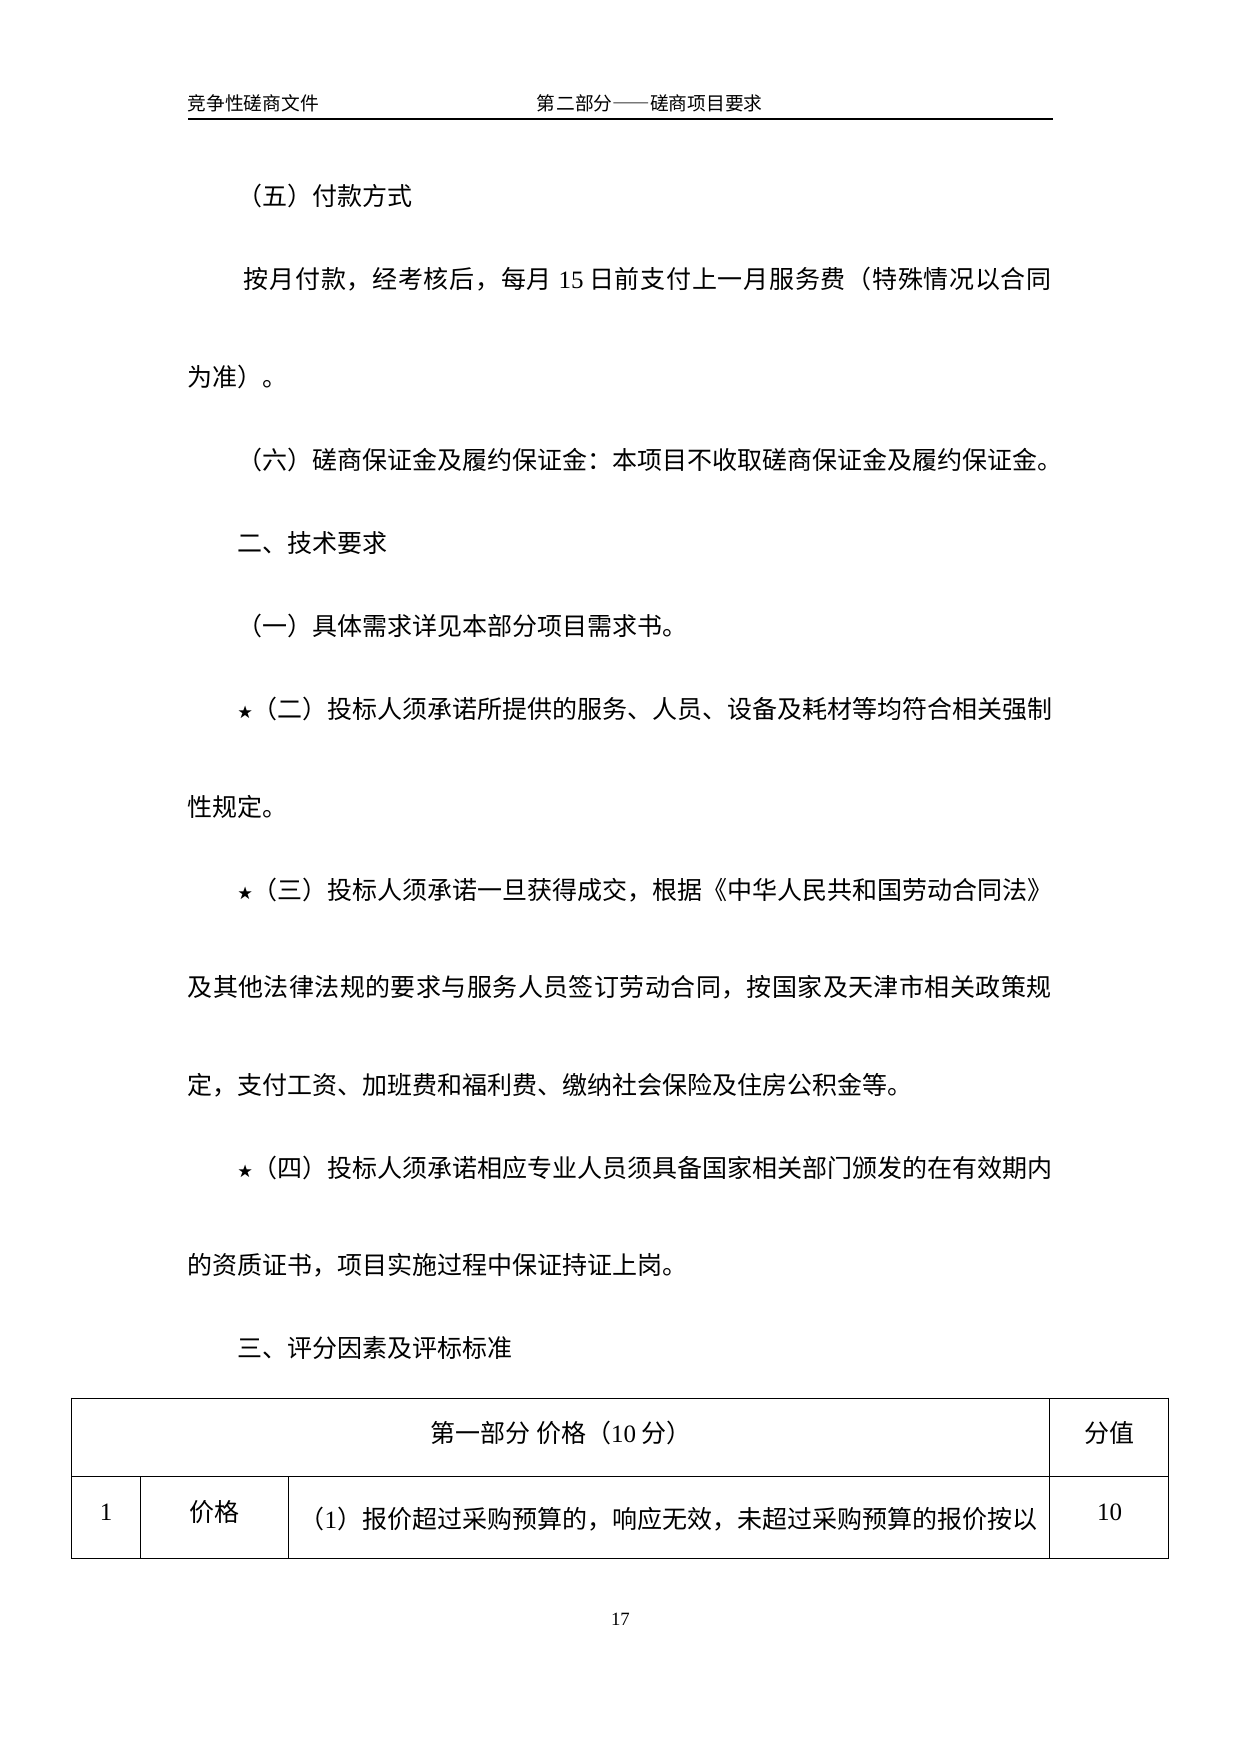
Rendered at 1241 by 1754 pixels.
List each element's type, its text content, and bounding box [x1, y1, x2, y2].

table_cell 价格 [141, 1477, 288, 1557]
text ★（三）投标人须承诺一旦获得成交，根据《中华人民共和国劳动合同法》及其他法律法规的要求与服务人员签订劳动合同，按国家及天津市相关政策规定，支付工资、加班费和福利费、缴纳社会保险及住房公积金等。 [187, 856, 1053, 1116]
text 三、评分因素及评标标准 [187, 1314, 1053, 1379]
text （六）磋商保证金及履约保证金：本项目不收取磋商保证金及履约保证金。 [187, 426, 1053, 491]
text ★（四）投标人须承诺相应专业人员须具备国家相关部门颁发的在有效期内的资质证书，项目实施过程中保证持证上岗。 [187, 1134, 1053, 1296]
text 按月付款，经考核后，每月15日前支付上一月服务费（特殊情况以合同为准）。 [187, 245, 1053, 408]
table_cell 1 [72, 1477, 140, 1557]
table_header 分值 [1050, 1399, 1168, 1476]
text （一）具体需求详见本部分项目需求书。 [187, 592, 1053, 657]
text ★（二）投标人须承诺所提供的服务、人员、设备及耗材等均符合相关强制性规定。 [187, 675, 1053, 838]
table_header 第一部分 价格（10分） [72, 1399, 1049, 1476]
table_cell 10 [1050, 1477, 1168, 1557]
text 二、技术要求 [187, 509, 1053, 574]
text （五）付款方式 [187, 162, 1053, 227]
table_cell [289, 1477, 1049, 1557]
